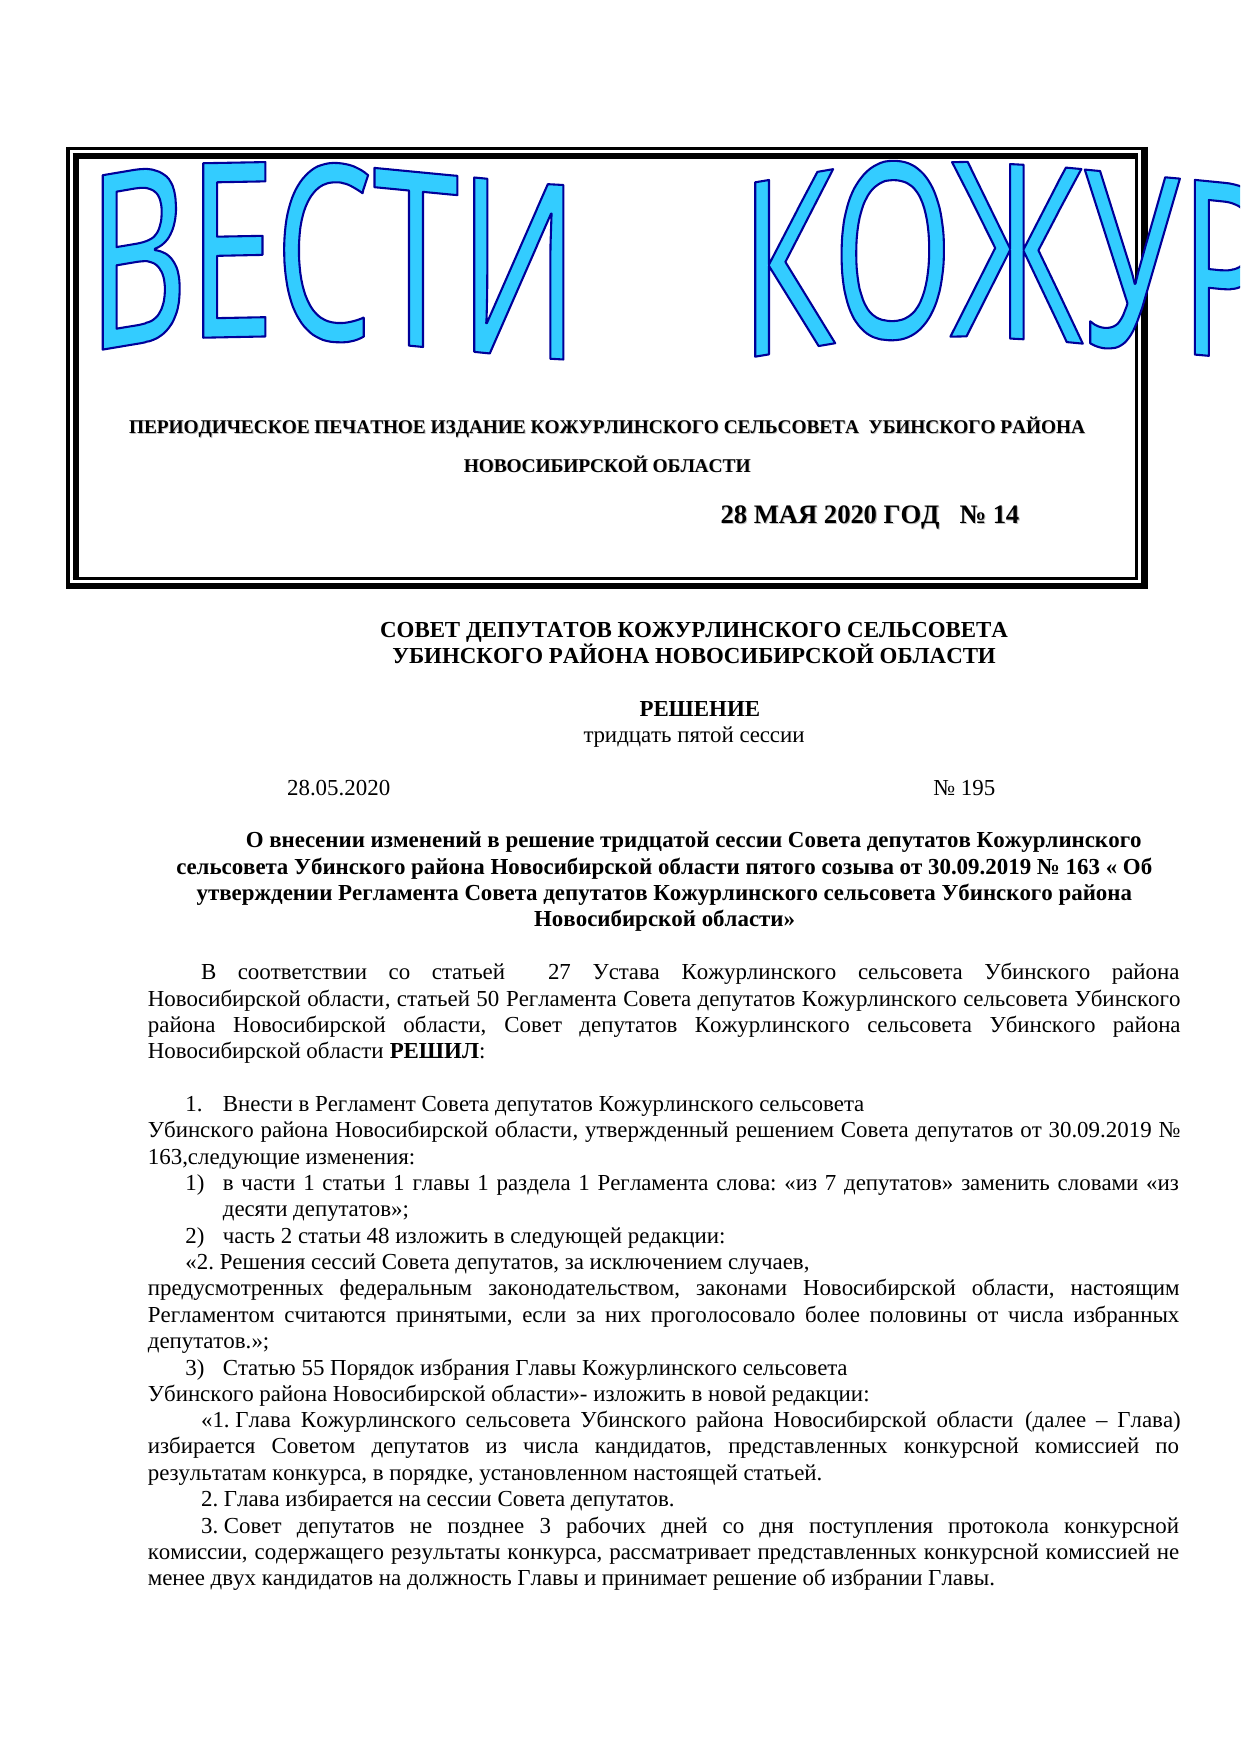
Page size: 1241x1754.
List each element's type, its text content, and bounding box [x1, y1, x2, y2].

text 28.05.2020 № 195 [148, 774, 1181, 800]
list Статью 55 Порядок избрания Главы Кожурлинского сельсовета [185, 1353, 1181, 1380]
text СОВЕТ ДЕПУТАТОВ КОЖУРЛИНСКОГО СЕЛЬСОВЕТА [148, 616, 1181, 642]
text УБИНСКОГО РАЙОНА НОВОСИБИРСКОЙ ОБЛАСТИ [148, 642, 1181, 668]
text «2. Решения сессий Совета депутатов, за исключением случаев, [185, 1248, 1181, 1274]
text предусмотренных федеральным законодательством, законами Новосибирской области, настоящим Регламентом считаются принятыми, если за них проголосовало более половины от числа избранных депутатов.»; [148, 1274, 1181, 1353]
text 2. Глава избирается на сессии Совета депутатов. [148, 1485, 1181, 1512]
text В соответствии со статьей 27 Устава Кожурлинского сельсовета Убинского района Новосибирской области, статьей 50 Регламента Совета депутатов Кожурлинского сельсовета Убинского района Новосибирской области, Совет депутатов Кожурлинского сельсовета Убинского района Новосибирской области РЕШИЛ: [148, 958, 1181, 1064]
text 3. Совет депутатов не позднее 3 рабочих дней со дня поступления протокола конкурсной комиссии, содержащего результаты конкурса, рассматривает представленных конкурсной комиссией не менее двух кандидатов на должность Главы и принимает решение об избрании Главы. [148, 1512, 1181, 1591]
list часть 2 статьи 48 изложить в следующей редакции: [185, 1222, 1181, 1248]
table_header ПЕРИОДИЧЕСКОЕ ПЕЧАТНОЕ ИЗДАНИЕ Кожурлинского сельсовета Убинского района Новосибирской области 28 мая 2020 год № 14 [73, 150, 1141, 265]
text тридцать пятой сессии [148, 721, 1181, 747]
list в части 1 статьи 1 главы 1 раздела 1 Регламента слова: «из 7 депутатов» заменить словами «из десяти депутатов»; [185, 1169, 1181, 1222]
list Внести в Регламент Совета депутатов Кожурлинского сельсовета [185, 1090, 1181, 1116]
table_header ПЕРИОДИЧЕСКОЕ ПЕЧАТНОЕ ИЗДАНИЕ Кожурлинского сельсовета Убинского района Новосибирской области 28 мая 2020 год № 14 [79, 159, 1135, 577]
text Убинского района Новосибирской области, утвержденный решением Совета депутатов от 30.09.2019 № 163,следующие изменения: [148, 1116, 1181, 1169]
text О внесении изменений в решение тридцатой сессии Совета депутатов Кожурлинского сельсовета Убинского района Новосибирской области пятого созыва от 30.09.2019 № 163 « Об утверждении Регламента Совета депутатов Кожурлинского сельсовета Убинского района Новосибирской области» [148, 826, 1181, 932]
text «1. Глава Кожурлинского сельсовета Убинского района Новосибирской области (далее – Глава) избирается Советом депутатов из числа кандидатов, представленных конкурсной комиссией по результатам конкурса, в порядке, установленном настоящей статьей. [148, 1406, 1181, 1485]
text Убинского района Новосибирской области»- изложить в новой редакции: [148, 1380, 1181, 1406]
text РЕШЕНИЕ [148, 695, 1181, 721]
